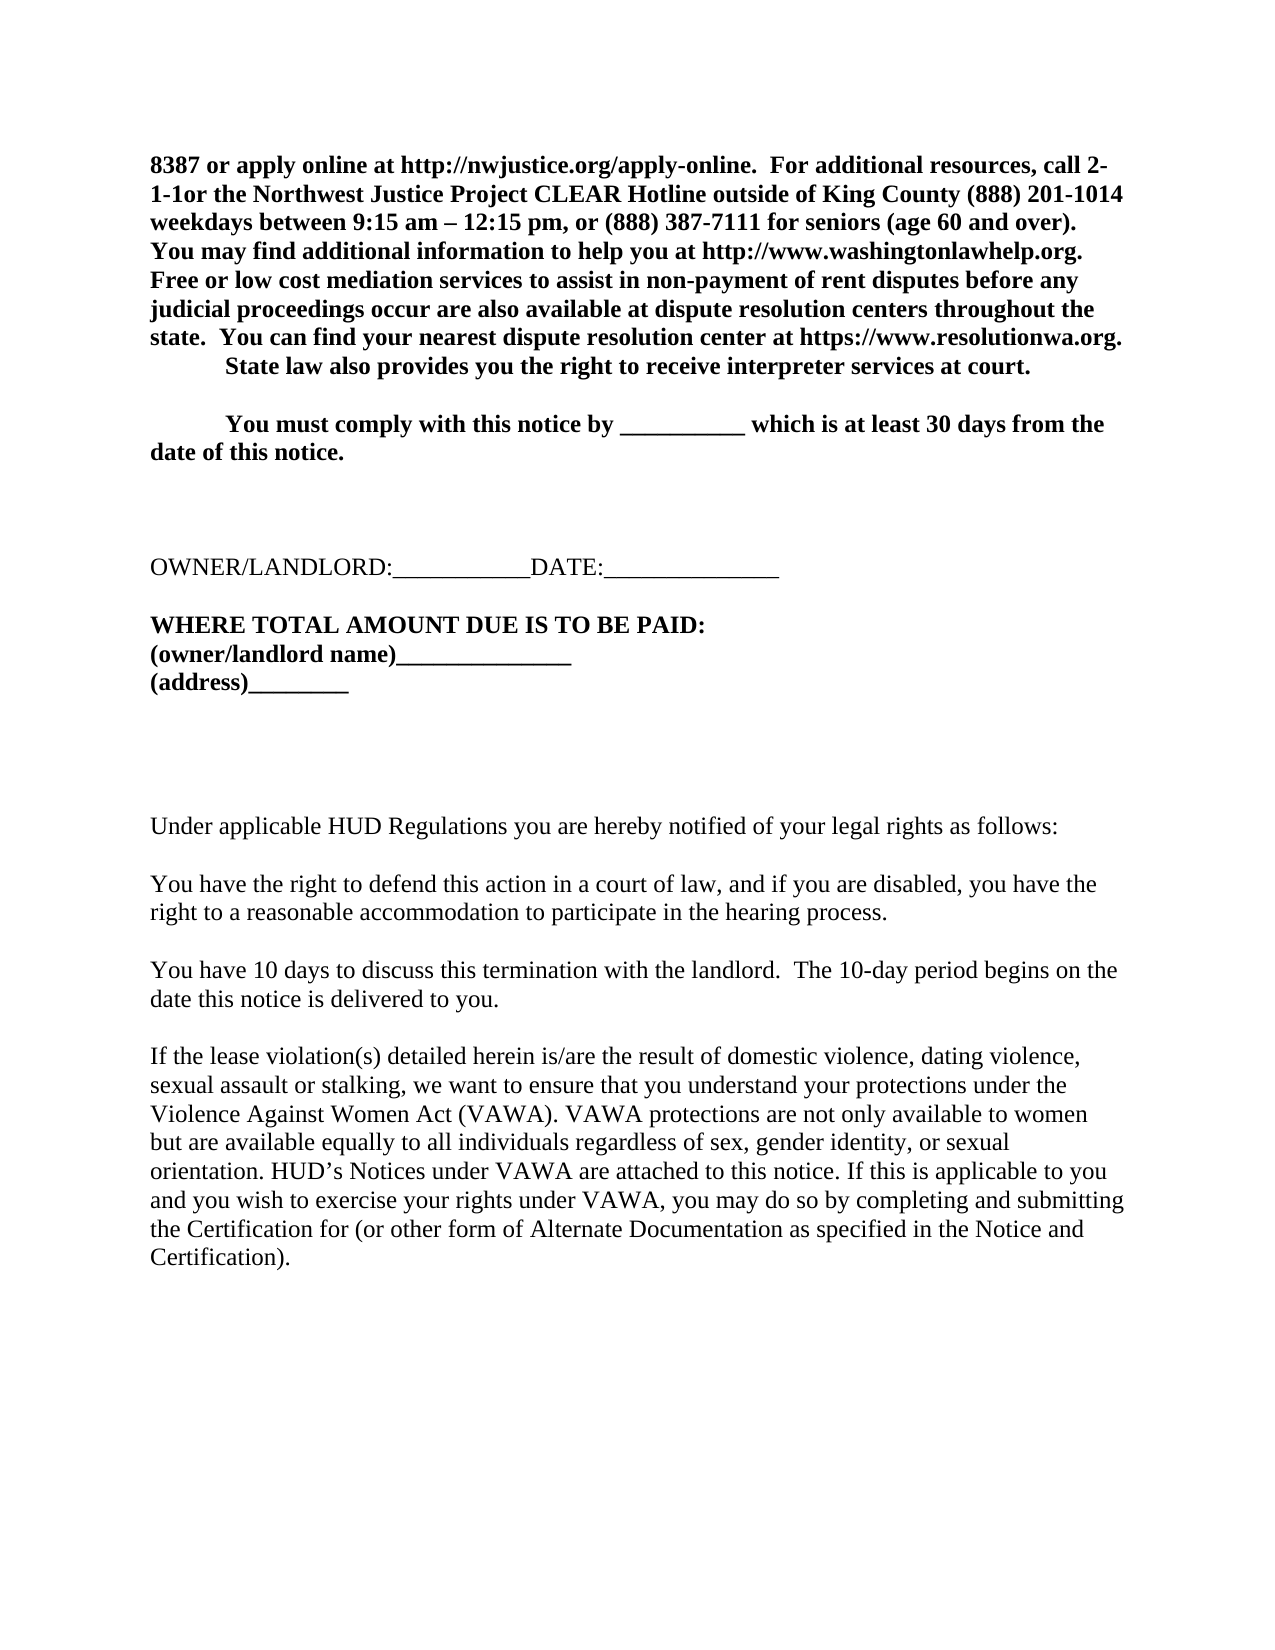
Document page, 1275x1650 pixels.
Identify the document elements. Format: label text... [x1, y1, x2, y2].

text You have the right to defend this action in a court of law, and if you are disabled, you have the right to a reasonable accommodation to participate in the hearing process. [150, 869, 1125, 926]
text You have 10 days to discuss this termination with the landlord. The 10-day period begins on the date this notice is delivered to you. [150, 955, 1125, 1012]
list (owner/landlord name)______________ [150, 639, 1125, 667]
text You must comply with this notice by __________ which is at least 30 days from the date of this notice. [150, 409, 1125, 466]
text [150, 150, 1125, 351]
list State law also provides you the right to receive interpreter services at court. [150, 351, 1125, 380]
list (address)________ [150, 667, 1125, 696]
list WHERE TOTAL AMOUNT DUE IS TO BE PAID: [150, 610, 1125, 639]
list OWNER/LANDLORD:___________DATE:______________ [150, 552, 1125, 581]
list If the lease violation(s) detailed herein is/are the result of domestic violence, dating violence, sexual assault or stalking, we want to ensure that you understand your protections under the Violence Against Women Act (VAWA). VAWA protections are not only available to women but are available equally to all individuals regardless of sex, gender identity, or sexual orientation. HUD’s Notices under VAWA are attached to this notice. If this is applicable to you and you wish to exercise your rights under VAWA, you may do so by completing and submitting the Certification for (or other form of Alternate Documentation as specified in the Notice and Certification). [150, 1041, 1125, 1271]
text Under applicable HUD Regulations you are hereby notified of your legal rights as follows: [150, 811, 1125, 840]
